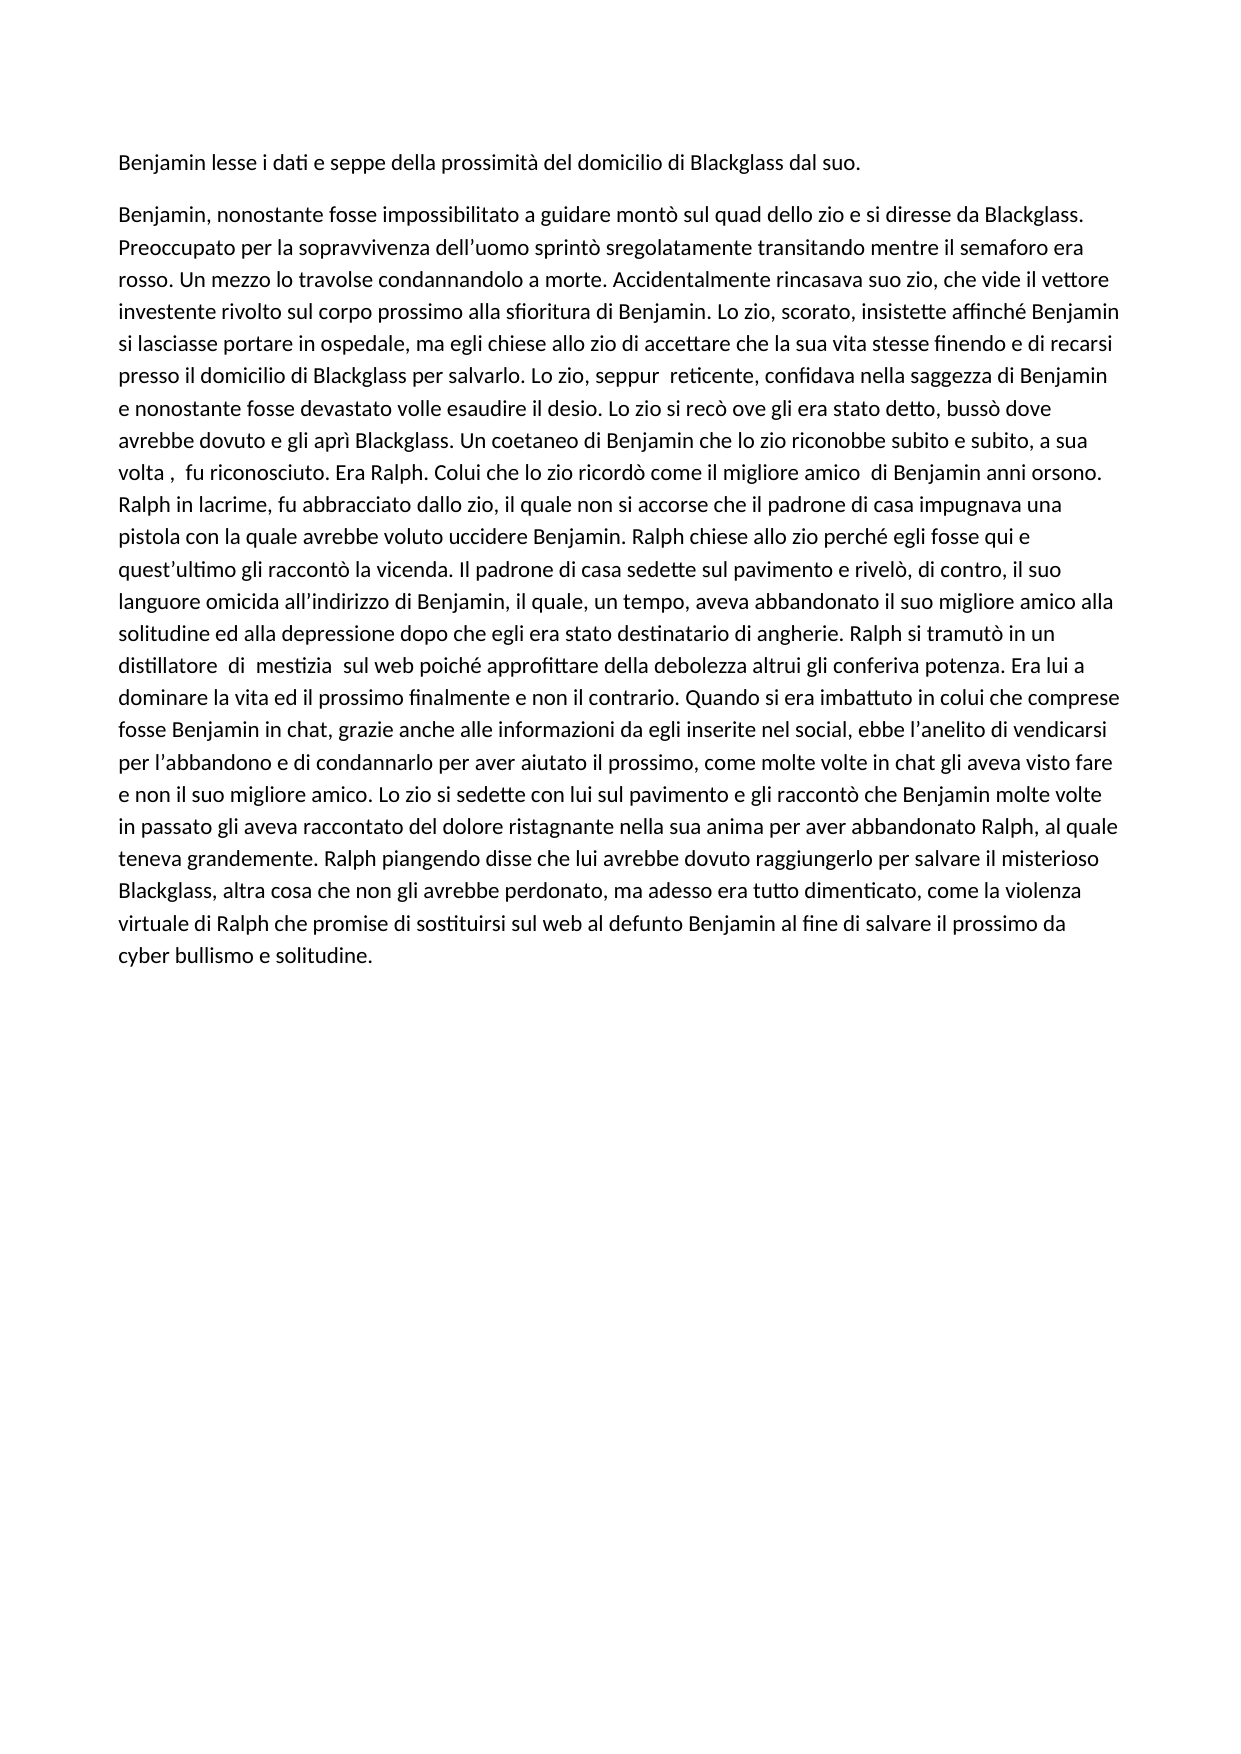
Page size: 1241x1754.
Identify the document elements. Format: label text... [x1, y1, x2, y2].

text Benjamin, nonostante fosse impossibilitato a guidare montò sul quad dello zio e si diresse da Blackglass. Preoccupato per la sopravvivenza dell’uomo sprintò sregolatamente transitando mentre il semaforo era rosso. Un mezzo lo travolse condannandolo a morte. Accidentalmente rincasava suo zio, che vide il vettore investente rivolto sul corpo prossimo alla sfioritura di Benjamin. Lo zio, scorato, insistette affinché Benjamin si lasciasse portare in ospedale, ma egli chiese allo zio di accettare che la sua vita stesse finendo e di recarsi presso il domicilio di Blackglass per salvarlo. Lo zio, seppur reticente, confidava nella saggezza di Benjamin e nonostante fosse devastato volle esaudire il desio. Lo zio si recò ove gli era stato detto, bussò dove avrebbe dovuto e gli aprì Blackglass. Un coetaneo di Benjamin che lo zio riconobbe subito e subito, a sua volta , fu riconosciuto. Era Ralph. Colui che lo zio ricordò come il migliore amico di Benjamin anni orsono. Ralph in lacrime, fu abbracciato dallo zio, il quale non si accorse che il padrone di casa impugnava una pistola con la quale avrebbe voluto uccidere Benjamin. Ralph chiese allo zio perché egli fosse qui e quest’ultimo gli raccontò la vicenda. Il padrone di casa sedette sul pavimento e rivelò, di contro, il suo languore omicida all’indirizzo di Benjamin, il quale, un tempo, aveva abbandonato il suo migliore amico alla solitudine ed alla depressione dopo che egli era stato destinatario di angherie. Ralph si tramutò in un distillatore di mestizia sul web poiché approfittare della debolezza altrui gli conferiva potenza. Era lui a dominare la vita ed il prossimo finalmente e non il contrario. Quando si era imbattuto in colui che comprese fosse Benjamin in chat, grazie anche alle informazioni da egli inserite nel social, ebbe l’anelito di vendicarsi per l’abbandono e di condannarlo per aver aiutato il prossimo, come molte volte in chat gli aveva visto fare e non il suo migliore amico. Lo zio si sedette con lui sul pavimento e gli raccontò che Benjamin molte volte in passato gli aveva raccontato del dolore ristagnante nella sua anima per aver abbandonato Ralph, al quale teneva grandemente. Ralph piangendo disse che lui avrebbe dovuto raggiungerlo per salvare il misterioso Blackglass, altra cosa che non gli avrebbe perdonato, ma adesso era tutto dimenticato, come la violenza virtuale di Ralph che promise di sostituirsi sul web al defunto Benjamin al fine di salvare il prossimo da cyber bullismo e solitudine. [118, 201, 1122, 969]
text Benjamin lesse i dati e seppe della prossimità del domicilio di Blackglass dal suo. [118, 148, 1122, 176]
